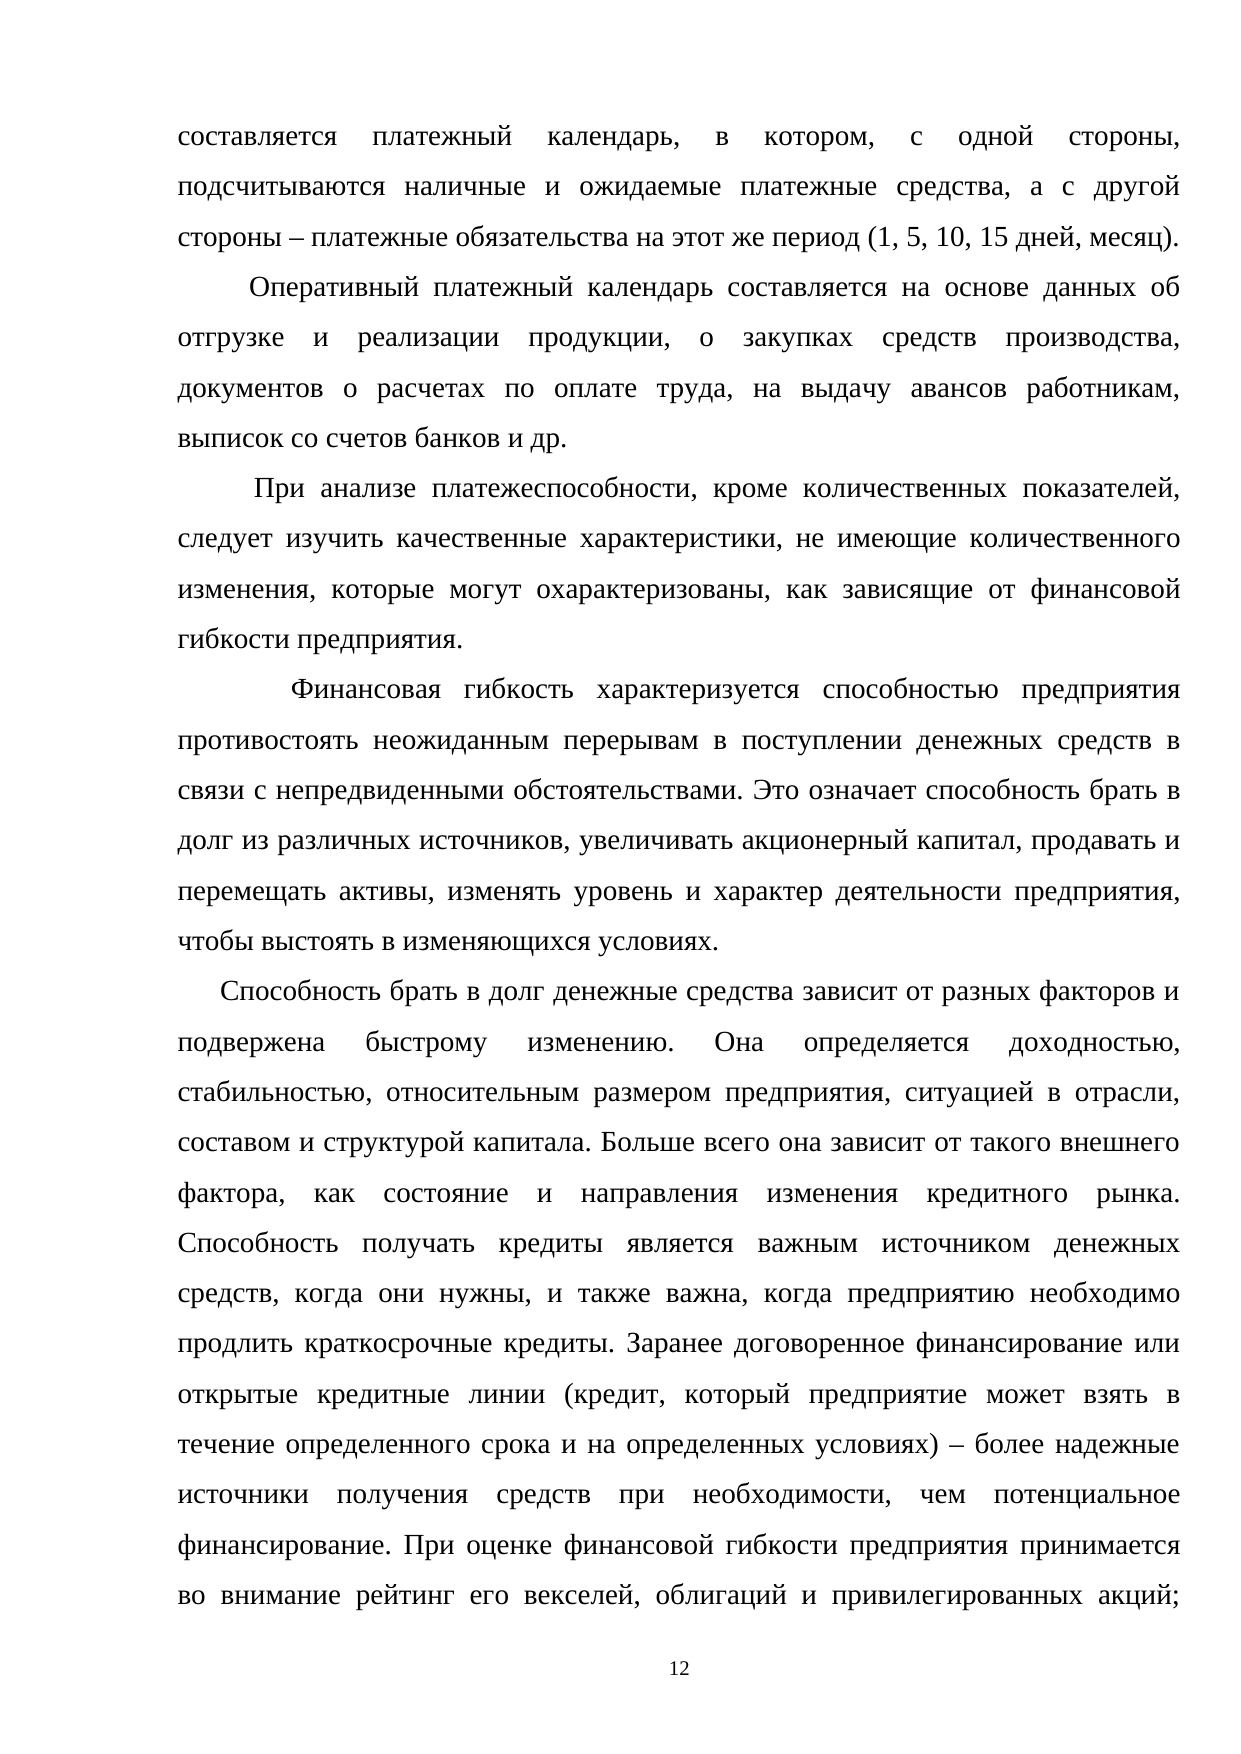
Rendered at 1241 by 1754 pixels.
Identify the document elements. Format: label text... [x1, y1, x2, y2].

text Финансовая гибкость характеризуется способностью предприятия противостоять неожиданным перерывам в поступлении денежных средств в связи с непредвиденными обстоятельствами. Это означает способность брать в долг из различных источников, увеличивать акционерный капитал, продавать и перемещать активы, изменять уровень и характер деятельности предприятия, чтобы выстоять в изменяющихся условиях. [177, 672, 1181, 957]
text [177, 118, 1181, 252]
text При анализе платежеспособности, кроме количественных показателей, следует изучить качественные характеристики, не имеющие количественного изменения, которые могут охарактеризованы, как зависящие от финансовой гибкости предприятия. [177, 470, 1181, 655]
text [177, 973, 1181, 1611]
text Оперативный платежный календарь составляется на основе данных об отгрузке и реализации продукции, о закупках средств производства, документов о расчетах по оплате труда, на выдачу авансов работникам, выписок со счетов банков и др. [177, 269, 1181, 453]
